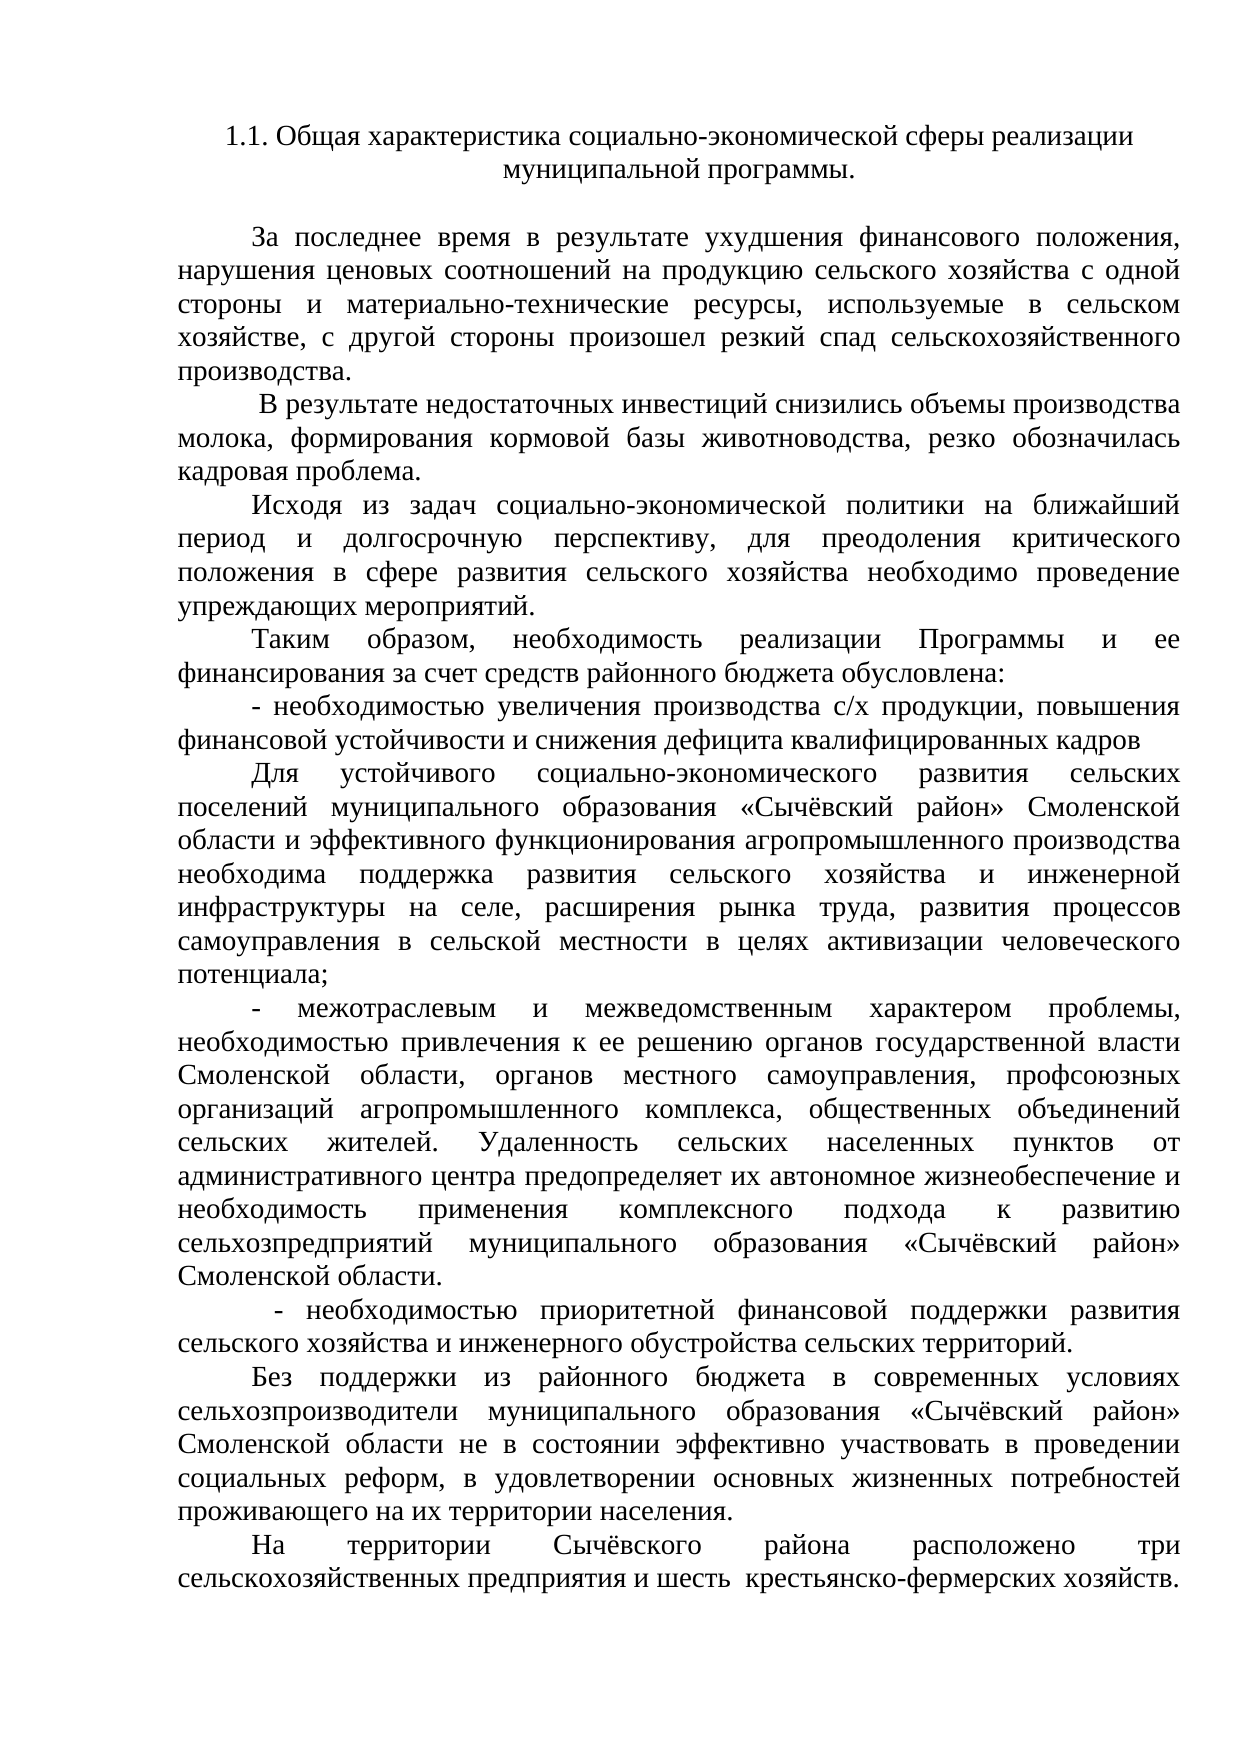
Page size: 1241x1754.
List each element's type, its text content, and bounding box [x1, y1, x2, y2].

text - необходимостью увеличения производства с/х продукции, повышения финансовой устойчивости и снижения дефицита квалифицированных кадров [177, 688, 1181, 755]
text 1.1. Общая характеристика социально-экономической сферы реализации [177, 118, 1181, 152]
text На территории Сычёвского района расположено три сельскохозяйственных предприятия и шесть крестьянско-фермерских хозяйств. [177, 1527, 1181, 1594]
text - необходимостью приоритетной финансовой поддержки развития сельского хозяйства и инженерного обустройства сельских территорий. [177, 1292, 1181, 1359]
text муниципальной программы. [177, 152, 1181, 185]
text За последнее время в результате ухудшения финансового положения, нарушения ценовых соотношений на продукцию сельского хозяйства с одной стороны и материально-технические ресурсы, используемые в сельском хозяйстве, с другой стороны произошел резкий спад сельскохозяйственного производства. [177, 219, 1181, 386]
text - межотраслевым и межведомственным характером проблемы, необходимостью привлечения к ее решению органов государственной власти Смоленской области, органов местного самоуправления, профсоюзных организаций агропромышленного комплекса, общественных объединений сельских жителей. Удаленность сельских населенных пунктов от административного центра предопределяет их автономное жизнеобеспечение и необходимость применения комплексного подхода к развитию сельхозпредприятий муниципального образования «Сычёвский район» Смоленской области. [177, 990, 1181, 1292]
text Таким образом, необходимость реализации Программы и ее финансирования за счет средств районного бюджета обусловлена: [177, 621, 1181, 688]
text Без поддержки из районного бюджета в современных условиях сельхозпроизводители муниципального образования «Сычёвский район» Смоленской области не в состоянии эффективно участвовать в проведении социальных реформ, в удовлетворении основных жизненных потребностей проживающего на их территории населения. [177, 1359, 1181, 1527]
text Для устойчивого социально-экономического развития сельских поселений муниципального образования «Сычёвский район» Смоленской области и эффективного функционирования агропромышленного производства необходима поддержка развития сельского хозяйства и инженерной инфраструктуры на селе, расширения рынка труда, развития процессов самоуправления в сельской местности в целях активизации человеческого потенциала; [177, 755, 1181, 990]
text В результате недостаточных инвестиций снизились объемы производства молока, формирования кормовой базы животноводства, резко обозначилась кадровая проблема. [177, 386, 1181, 487]
text Исходя из задач социально-экономической политики на ближайший период и долгосрочную перспективу, для преодоления критического положения в сфере развития сельского хозяйства необходимо проведение упреждающих мероприятий. [177, 487, 1181, 621]
